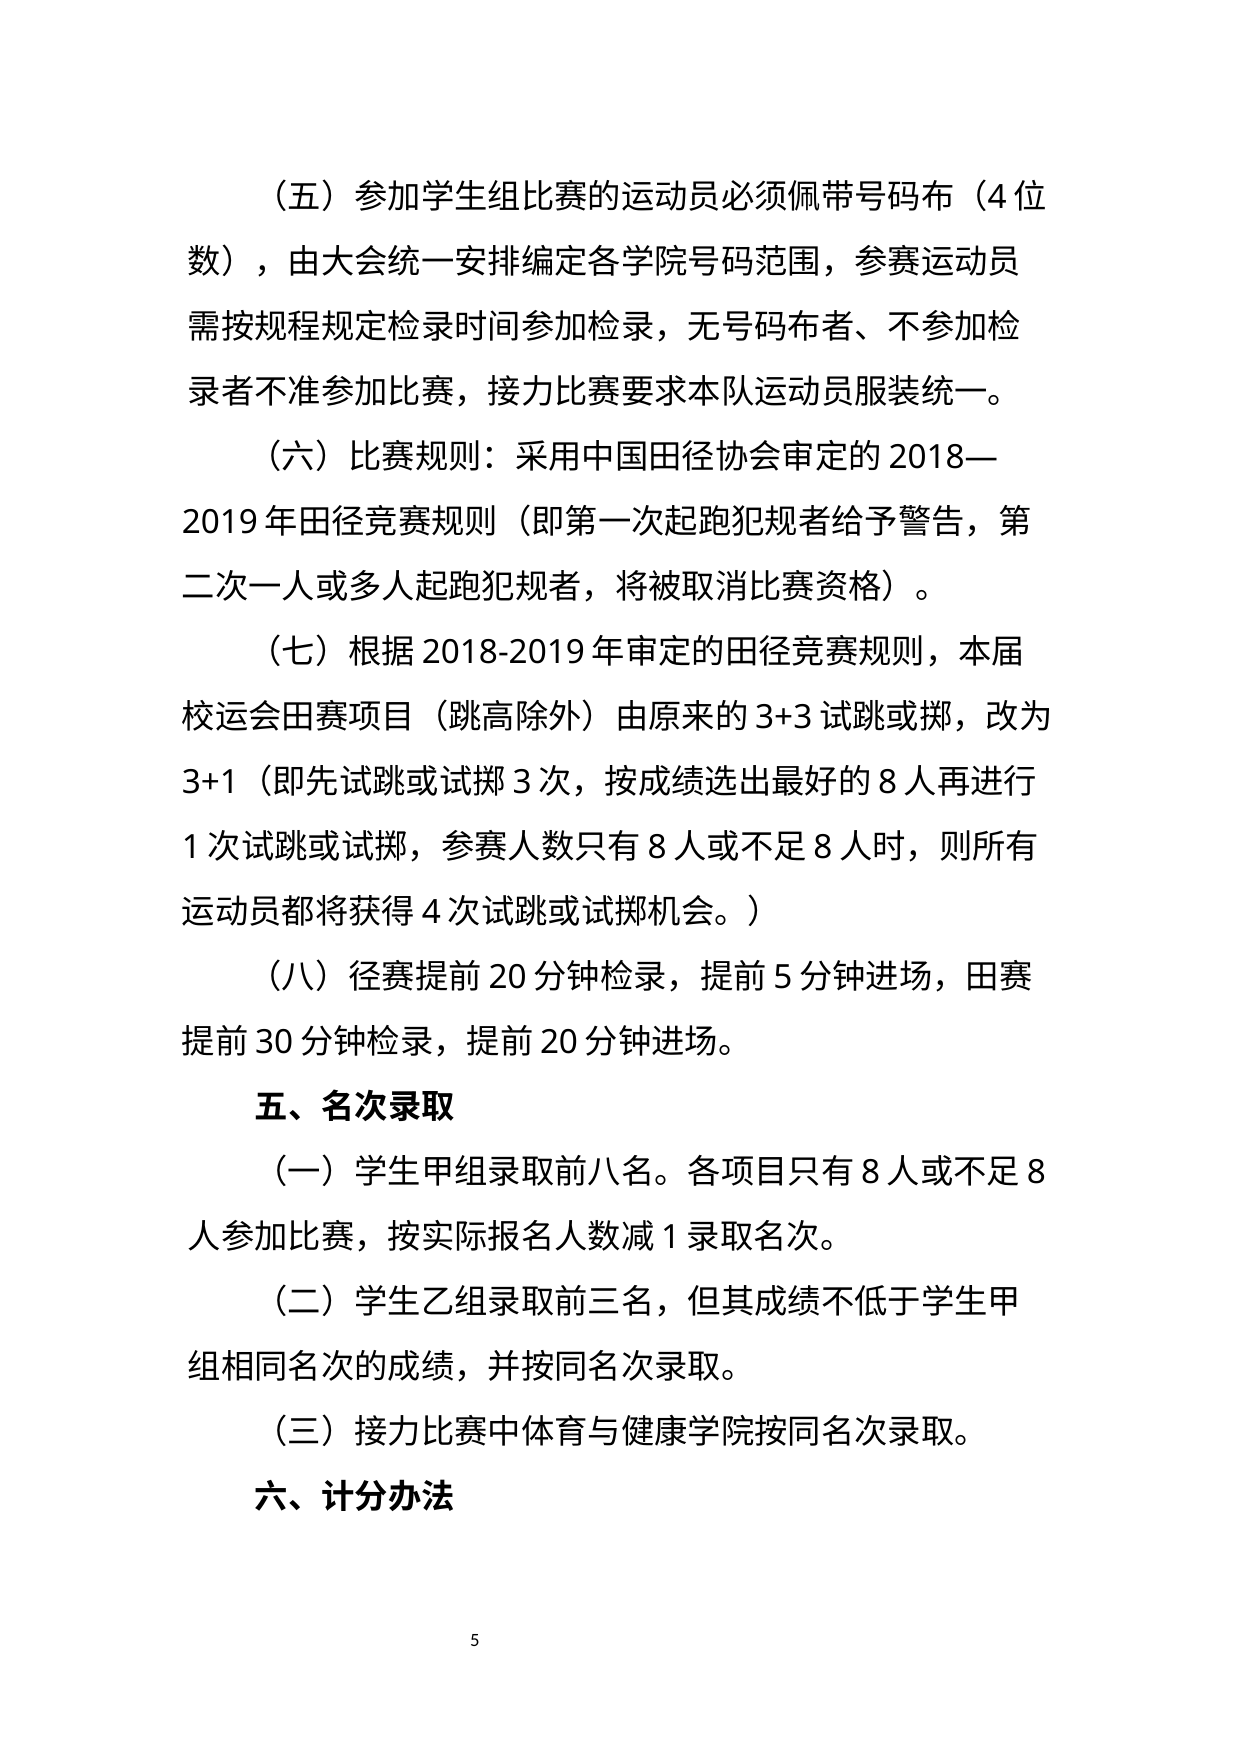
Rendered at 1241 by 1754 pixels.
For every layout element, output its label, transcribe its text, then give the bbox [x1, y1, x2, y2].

text （七）根据2018-2019年审定的田径竞赛规则，本届校运会田赛项目（跳高除外）由原来的3+3试跳或掷，改为3+1（即先试跳或试掷3次，按成绩选出最好的8人再进行1次试跳或试掷，参赛人数只有8人或不足8人时，则所有运动员都将获得4次试跳或试掷机会。） [182, 617, 1053, 942]
text （五）参加学生组比赛的运动员必须佩带号码布（4位数），由大会统一安排编定各学院号码范围，参赛运动员需按规程规定检录时间参加检录，无号码布者、不参加检录者不准参加比赛，接力比赛要求本队运动员服装统一。 [187, 162, 1053, 422]
text （三）接力比赛中体育与健康学院按同名次录取。 [187, 1397, 1053, 1462]
text 五、名次录取 [187, 1072, 1053, 1137]
text （一）学生甲组录取前八名。各项目只有8人或不足8人参加比赛，按实际报名人数减1录取名次。 [187, 1137, 1053, 1267]
text （六）比赛规则：采用中国田径协会审定的2018—2019年田径竞赛规则（即第一次起跑犯规者给予警告，第二次一人或多人起跑犯规者，将被取消比赛资格）。 [182, 422, 1053, 617]
text 六、计分办法 [187, 1462, 1053, 1527]
text （二）学生乙组录取前三名，但其成绩不低于学生甲组相同名次的成绩，并按同名次录取。 [187, 1267, 1053, 1397]
text （八）径赛提前20分钟检录，提前5分钟进场，田赛提前30分钟检录，提前20分钟进场。 [182, 942, 1053, 1072]
